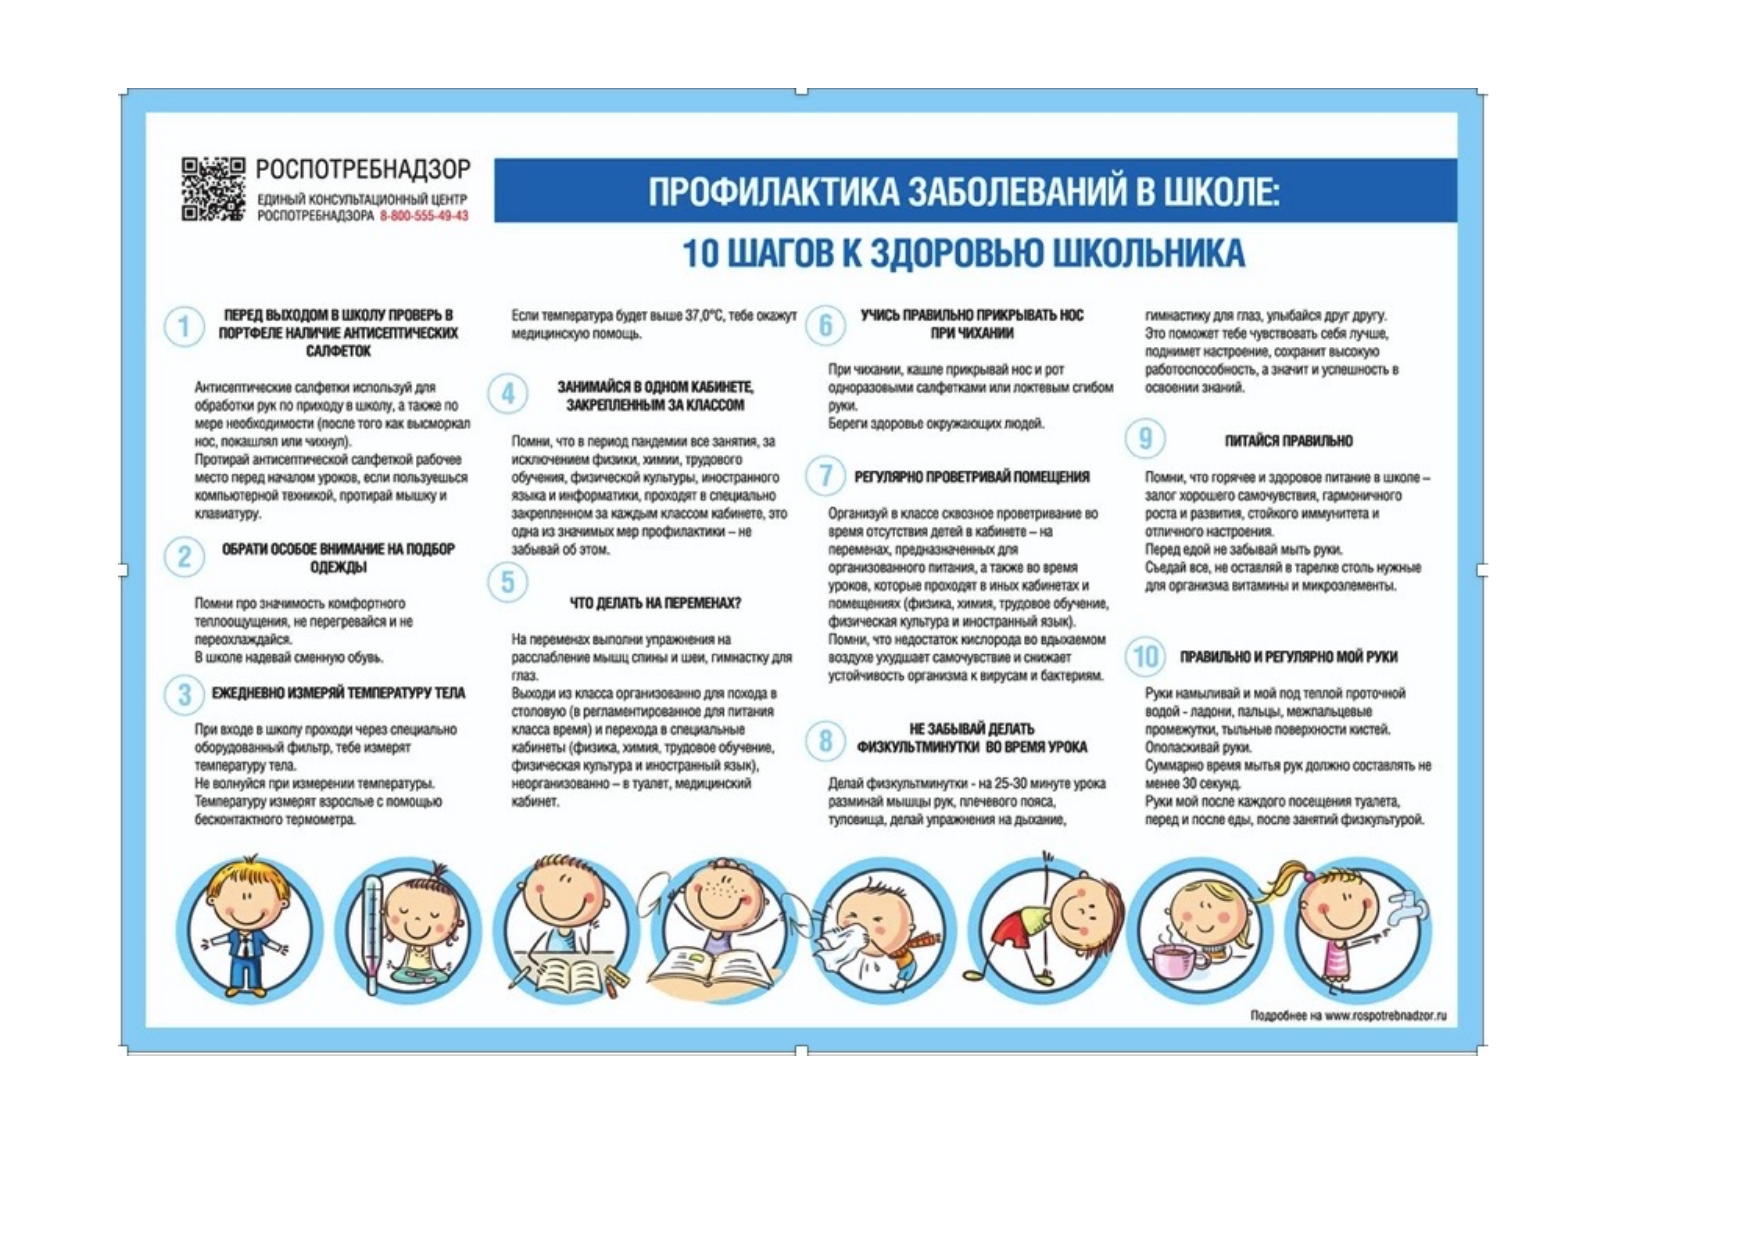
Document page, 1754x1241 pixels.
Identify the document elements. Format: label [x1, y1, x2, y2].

picture [118, 88, 1489, 1056]
